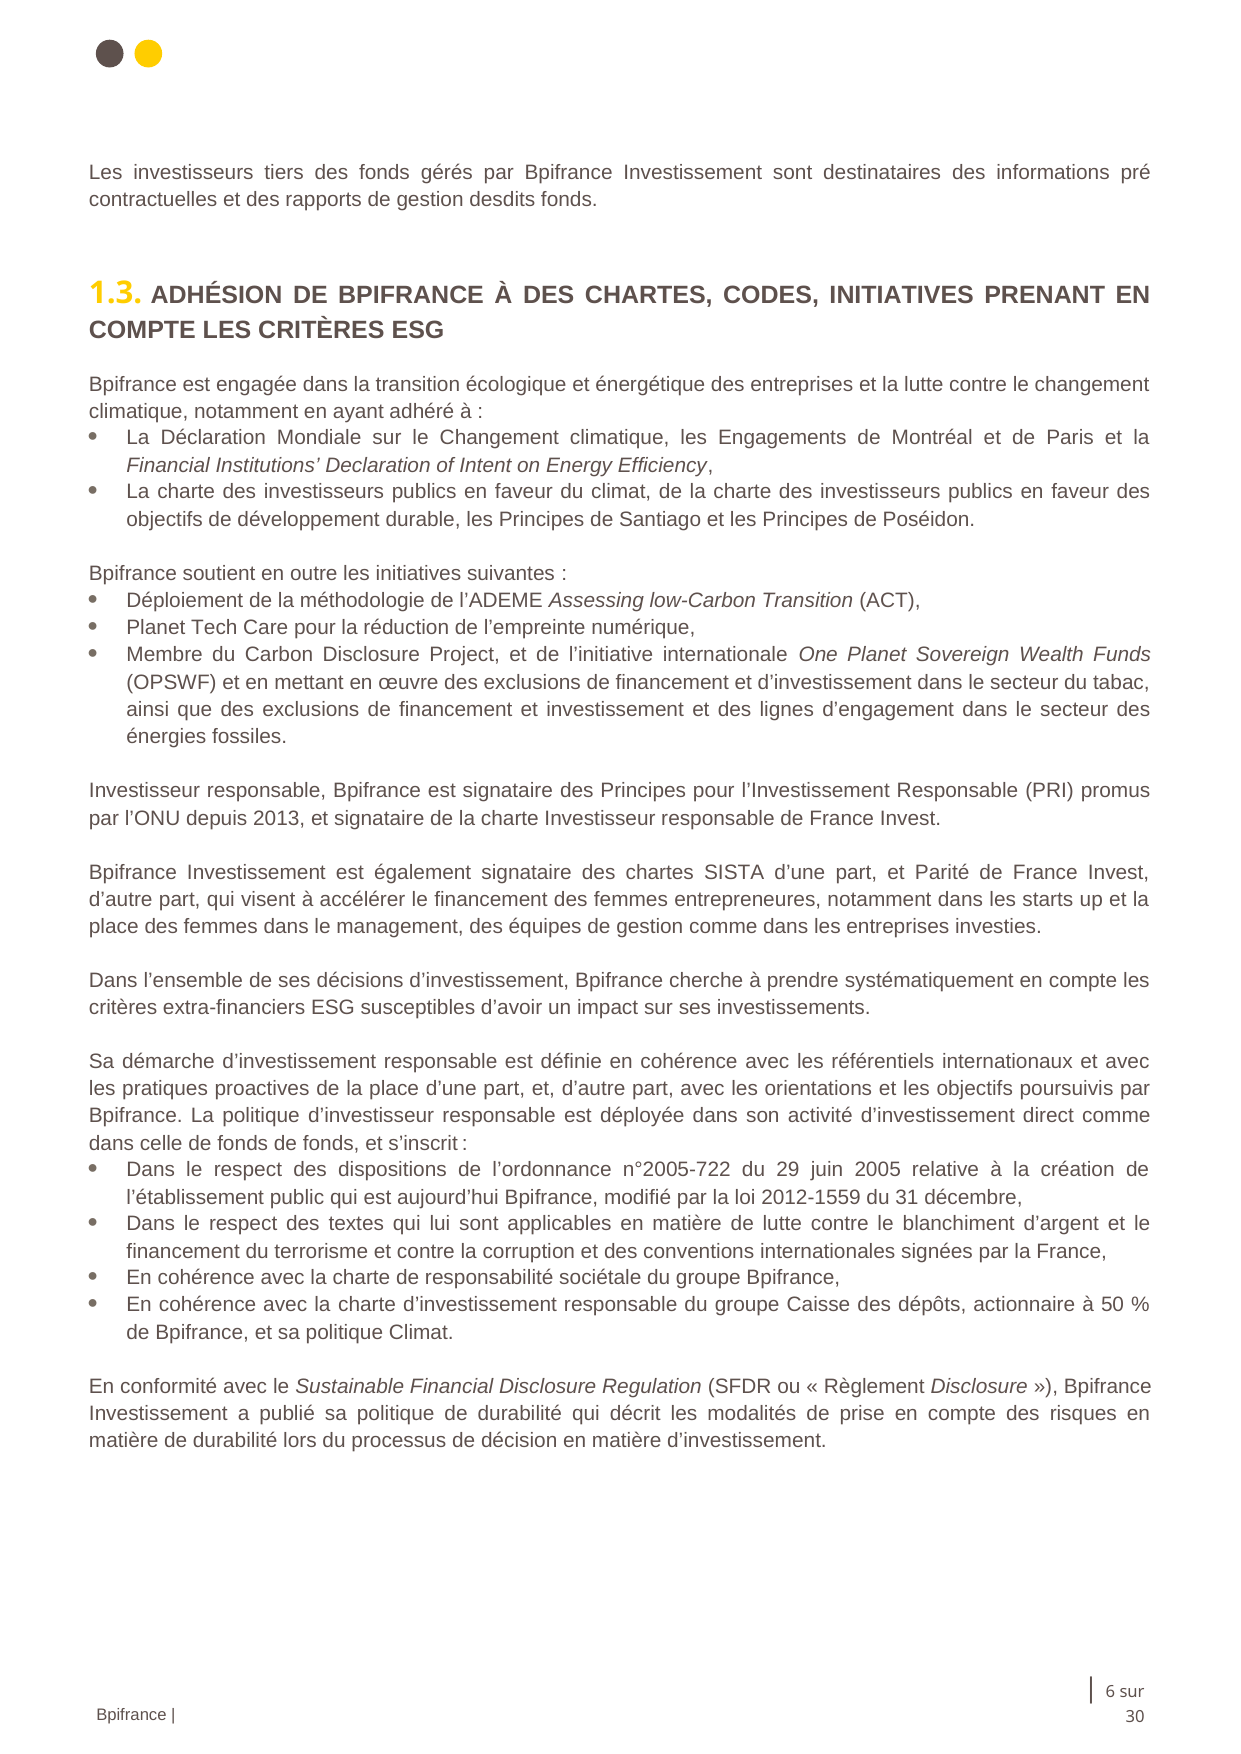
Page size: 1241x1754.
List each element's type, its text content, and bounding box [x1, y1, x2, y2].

text Dans l’ensemble de ses décisions d’investissement, Bpifrance cherche à prendre systématiquement en compte les critères extra-financiers ESG susceptibles d’avoir un impact sur ses investissements. [89, 965, 1152, 1019]
subtitle Adhésion de Bpifrance à des chartes, codes, initiatives prenant en compte les critères ESG [89, 269, 1152, 343]
text Les investisseurs tiers des fonds gérés par Bpifrance Investissement sont destinataires des informations pré contractuelles et des rapports de gestion desdits fonds. [89, 157, 1152, 211]
text Dans le respect des dispositions de l’ordonnance n°2005-722 du 29 juin 2005 relative à la création de l’établissement public qui est aujourd’hui Bpifrance, modifié par la loi 2012-1559 du 31 décembre, [89, 1154, 1152, 1208]
text En cohérence avec la charte d’investissement responsable du groupe Caisse des dépôts, actionnaire à 50 % de Bpifrance, et sa politique Climat. [89, 1290, 1152, 1344]
text En cohérence avec la charte de responsabilité sociétale du groupe Bpifrance, [89, 1263, 1152, 1290]
text Déploiement de la méthodologie de l’ADEME Assessing low-Carbon Transition (ACT), [89, 585, 1152, 612]
text Membre du Carbon Disclosure Project, et de l’initiative internationale One Planet Sovereign Wealth Funds (OPSWF) et en mettant en œuvre des exclusions de financement et d’investissement dans le secteur du tabac, ainsi que des exclusions de financement et investissement et des lignes d’engagement dans le secteur des énergies fossiles. [89, 639, 1152, 748]
text Planet Tech Care pour la réduction de l’empreinte numérique, [89, 612, 1152, 639]
text Sa démarche d’investissement responsable est définie en cohérence avec les référentiels internationaux et avec les pratiques proactives de la place d’une part, et, d’autre part, avec les orientations et les objectifs poursuivis par Bpifrance. La politique d’investisseur responsable est déployée dans son activité d’investissement direct comme dans celle de fonds de fonds, et s’inscrit : [89, 1046, 1152, 1154]
text En conformité avec le Sustainable Financial Disclosure Regulation (SFDR ou « Règlement Disclosure »), Bpifrance Investissement a publié sa politique de durabilité qui décrit les modalités de prise en compte des risques en matière de durabilité lors du processus de décision en matière d’investissement. [89, 1371, 1152, 1452]
text La charte des investisseurs publics en faveur du climat, de la charte des investisseurs publics en faveur des objectifs de développement durable, les Principes de Santiago et les Principes de Poséidon. [89, 477, 1152, 531]
text Dans le respect des textes qui lui sont applicables en matière de lutte contre le blanchiment d’argent et le financement du terrorisme et contre la corruption et des conventions internationales signées par la France, [89, 1208, 1152, 1263]
text La Déclaration Mondiale sur le Changement climatique, les Engagements de Montréal et de Paris et la Financial Institutions’ Declaration of Intent on Energy Efficiency, [89, 423, 1152, 477]
text Bpifrance est engagée dans la transition écologique et énergétique des entreprises et la lutte contre le changement climatique, notamment en ayant adhéré à : [89, 368, 1152, 423]
text Bpifrance soutient en outre les initiatives suivantes : [89, 558, 1152, 585]
text Investisseur responsable, Bpifrance est signataire des Principes pour l’Investissement Responsable (PRI) promus par l’ONU depuis 2013, et signataire de la charte Investisseur responsable de France Invest. [89, 775, 1152, 829]
text Bpifrance Investissement est également signataire des chartes SISTA d’une part, et Parité de France Invest, d’autre part, qui visent à accélérer le financement des femmes entrepreneures, notamment dans les starts up et la place des femmes dans le management, des équipes de gestion comme dans les entreprises investies. [89, 856, 1152, 938]
